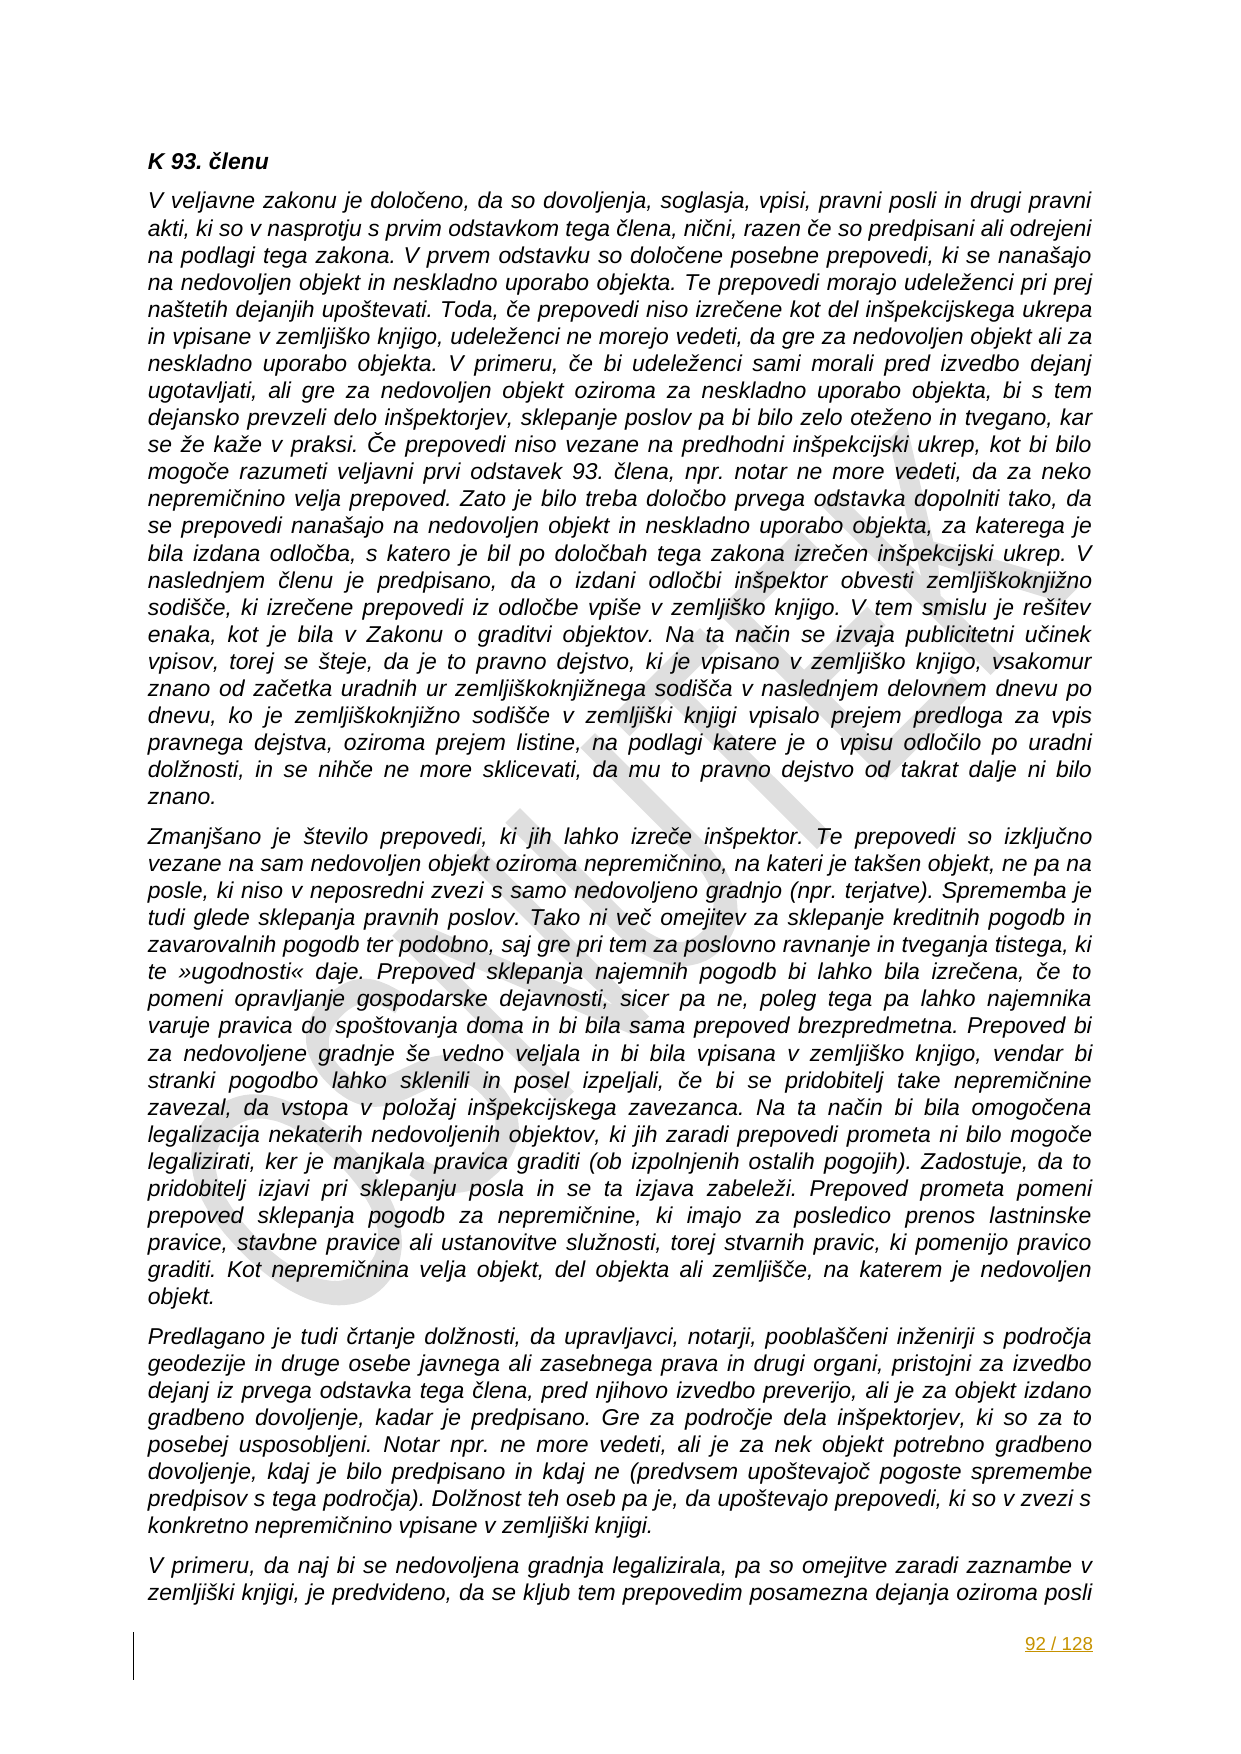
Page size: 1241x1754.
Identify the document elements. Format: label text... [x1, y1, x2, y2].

text Zmanjšano je število prepovedi, ki jih lahko izreče inšpektor. Te prepovedi so izključno vezane na sam nedovoljen objekt oziroma nepremičnino, na kateri je takšen objekt, ne pa na posle, ki niso v neposredni zvezi s samo nedovoljeno gradnjo (npr. terjatve). Sprememba je tudi glede sklepanja pravnih poslov. Tako ni več omejitev za sklepanje kreditnih pogodb in zavarovalnih pogodb ter podobno, saj gre pri tem za poslovno ravnanje in tveganja tistega, ki te »ugodnosti« daje. Prepoved sklepanja najemnih pogodb bi lahko bila izrečena, če to pomeni opravljanje gospodarske dejavnosti, sicer pa ne, poleg tega pa lahko najemnika varuje pravica do spoštovanja doma in bi bila sama prepoved brezpredmetna. Prepoved bi za nedovoljene gradnje še vedno veljala in bi bila vpisana v zemljiško knjigo, vendar bi stranki pogodbo lahko sklenili in posel izpeljali, če bi se pridobitelj take nepremičnine zavezal, da vstopa v položaj inšpekcijskega zavezanca. Na ta način bi bila omogočena legalizacija nekaterih nedovoljenih objektov, ki jih zaradi prepovedi prometa ni bilo mogoče legalizirati, ker je manjkala pravica graditi (ob izpolnjenih ostalih pogojih). Zadostuje, da to pridobitelj izjavi pri sklepanju posla in se ta izjava zabeleži. Prepoved prometa pomeni prepoved sklepanja pogodb za nepremičnine, ki imajo za posledico prenos lastninske pravice, stavbne pravice ali ustanovitve služnosti, torej stvarnih pravic, ki pomenijo pravico graditi. Kot nepremičnina velja objekt, del objekta ali zemljišče, na katerem je nedovoljen objekt. [148, 823, 1093, 1310]
text Predlagano je tudi črtanje dolžnosti, da upravljavci, notarji, pooblaščeni inženirji s področja geodezije in druge osebe javnega ali zasebnega prava in drugi organi, pristojni za izvedbo dejanj iz prvega odstavka tega člena, pred njihovo izvedbo preverijo, ali je za objekt izdano gradbeno dovoljenje, kadar je predpisano. Gre za področje dela inšpektorjev, ki so za to posebej usposobljeni. Notar npr. ne more vedeti, ali je za nek objekt potrebno gradbeno dovoljenje, kdaj je bilo predpisano in kdaj ne (predvsem upoštevajoč pogoste spremembe predpisov s tega področja). Dolžnost teh oseb pa je, da upoštevajo prepovedi, ki so v zvezi s konkretno nepremičnino vpisane v zemljiški knjigi. [148, 1323, 1093, 1539]
text K 93. členu [148, 148, 1093, 175]
text V veljavne zakonu je določeno, da so dovoljenja, soglasja, vpisi, pravni posli in drugi pravni akti, ki so v nasprotju s prvim odstavkom tega člena, nični, razen če so predpisani ali odrejeni na podlagi tega zakona. V prvem odstavku so določene posebne prepovedi, ki se nanašajo na nedovoljen objekt in neskladno uporabo objekta. Te prepovedi morajo udeleženci pri prej naštetih dejanjih upoštevati. Toda, če prepovedi niso izrečene kot del inšpekcijskega ukrepa in vpisane v zemljiško knjigo, udeleženci ne morejo vedeti, da gre za nedovoljen objekt ali za neskladno uporabo objekta. V primeru, če bi udeleženci sami morali pred izvedbo dejanj ugotavljati, ali gre za nedovoljen objekt oziroma za neskladno uporabo objekta, bi s tem dejansko prevzeli delo inšpektorjev, sklepanje poslov pa bi bilo zelo oteženo in tvegano, kar se že kaže v praksi. Če prepovedi niso vezane na predhodni inšpekcijski ukrep, kot bi bilo mogoče razumeti veljavni prvi odstavek 93. člena, npr. notar ne more vedeti, da za neko nepremičnino velja prepoved. Zato je bilo treba določbo prvega odstavka dopolniti tako, da se prepovedi nanašajo na nedovoljen objekt in neskladno uporabo objekta, za katerega je bila izdana odločba, s katero je bil po določbah tega zakona izrečen inšpekcijski ukrep. V naslednjem členu je predpisano, da o izdani odločbi inšpektor obvesti zemljiškoknjižno sodišče, ki izrečene prepovedi iz odločbe vpiše v zemljiško knjigo. V tem smislu je rešitev enaka, kot je bila v Zakonu o graditvi objektov. Na ta način se izvaja publicitetni učinek vpisov, torej se šteje, da je to pravno dejstvo, ki je vpisano v zemljiško knjigo, vsakomur znano od začetka uradnih ur zemljiškoknjižnega sodišča v naslednjem delovnem dnevu po dnevu, ko je zemljiškoknjižno sodišče v zemljiški knjigi vpisalo prejem predloga za vpis pravnega dejstva, oziroma prejem listine, na podlagi katere je o vpisu odločilo po uradni dolžnosti, in se nihče ne more sklicevati, da mu to pravno dejstvo od takrat dalje ni bilo znano. [148, 187, 1093, 810]
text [148, 1552, 1093, 1606]
